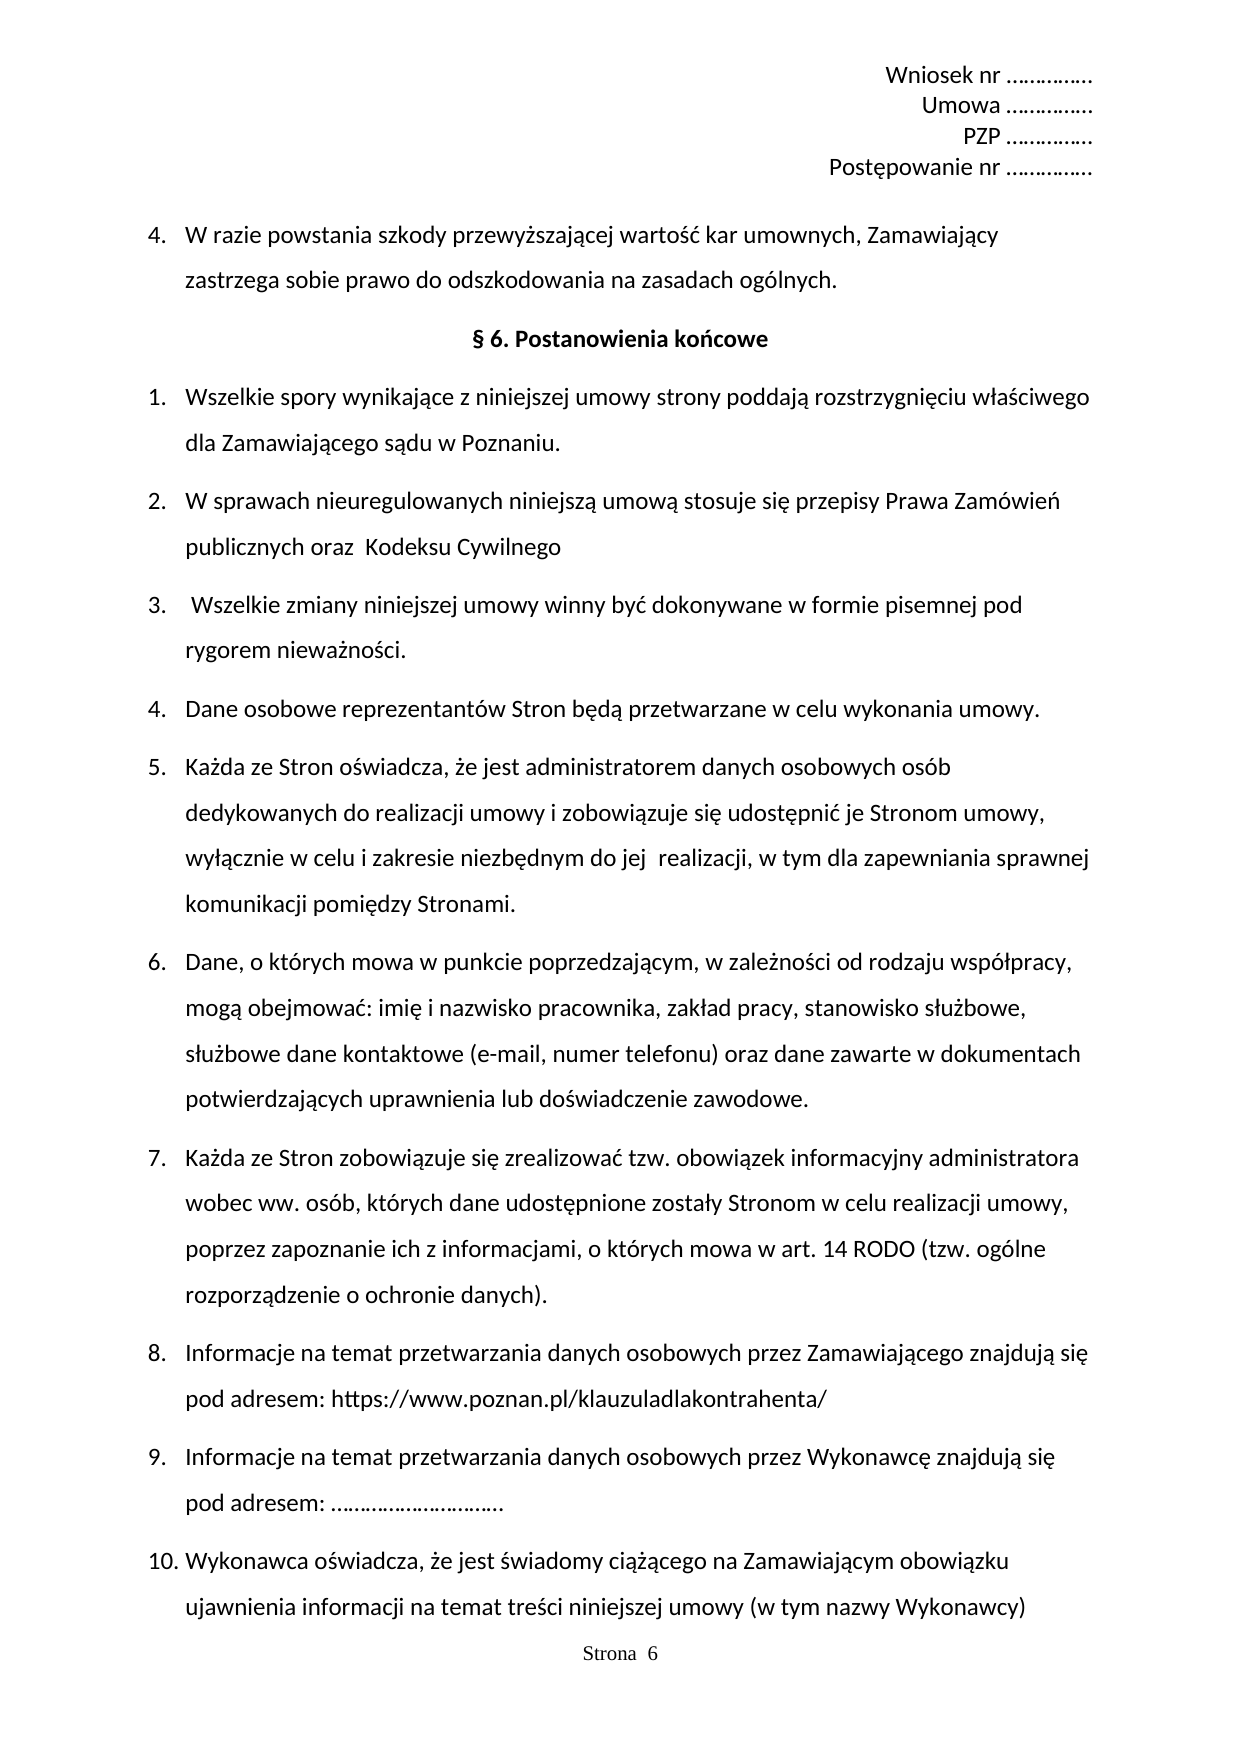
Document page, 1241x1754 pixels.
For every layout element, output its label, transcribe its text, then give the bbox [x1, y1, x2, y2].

list Wszelkie spory wynikające z niniejszej umowy strony poddają rozstrzygnięciu właściwego dla Zamawiającego sądu w Poznaniu. [148, 381, 1092, 457]
list W razie powstania szkody przewyższającej wartość kar umownych, Zamawiający zastrzega sobie prawo do odszkodowania na zasadach ogólnych. [148, 219, 1092, 295]
list Wszelkie zmiany niniejszej umowy winny być dokonywane w formie pisemnej pod rygorem nieważności. [148, 589, 1092, 665]
list Informacje na temat przetwarzania danych osobowych przez Zamawiającego znajdują się pod adresem: https://www.poznan.pl/klauzuladlakontrahenta/ [148, 1337, 1092, 1413]
list Każda ze Stron oświadcza, że jest administratorem danych osobowych osób dedykowanych do realizacji umowy i zobowiązuje się udostępnić je Stronom umowy, wyłącznie w celu i zakresie niezbędnym do jej realizacji, w tym dla zapewniania sprawnej komunikacji pomiędzy Stronami. [148, 751, 1092, 919]
text § 6. Postanowienia końcowe [148, 323, 1092, 353]
list Dane osobowe reprezentantów Stron będą przetwarzane w celu wykonania umowy. [148, 693, 1092, 723]
list Dane, o których mowa w punkcie poprzedzającym, w zależności od rodzaju współpracy, mogą obejmować: imię i nazwisko pracownika, zakład pracy, stanowisko służbowe, służbowe dane kontaktowe (e-mail, numer telefonu) oraz dane zawarte w dokumentach potwierdzających uprawnienia lub doświadczenie zawodowe. [148, 946, 1092, 1114]
list Każda ze Stron zobowiązuje się zrealizować tzw. obowiązek informacyjny administratora wobec ww. osób, których dane udostępnione zostały Stronom w celu realizacji umowy, poprzez zapoznanie ich z informacjami, o których mowa w art. 14 RODO (tzw. ogólne rozporządzenie o ochronie danych). [148, 1142, 1092, 1309]
list W sprawach nieuregulowanych niniejszą umową stosuje się przepisy Prawa Zamówień publicznych oraz Kodeksu Cywilnego [148, 485, 1092, 561]
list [148, 1545, 1092, 1621]
list Informacje na temat przetwarzania danych osobowych przez Wykonawcę znajdują się pod adresem: ………………………… [148, 1441, 1092, 1517]
